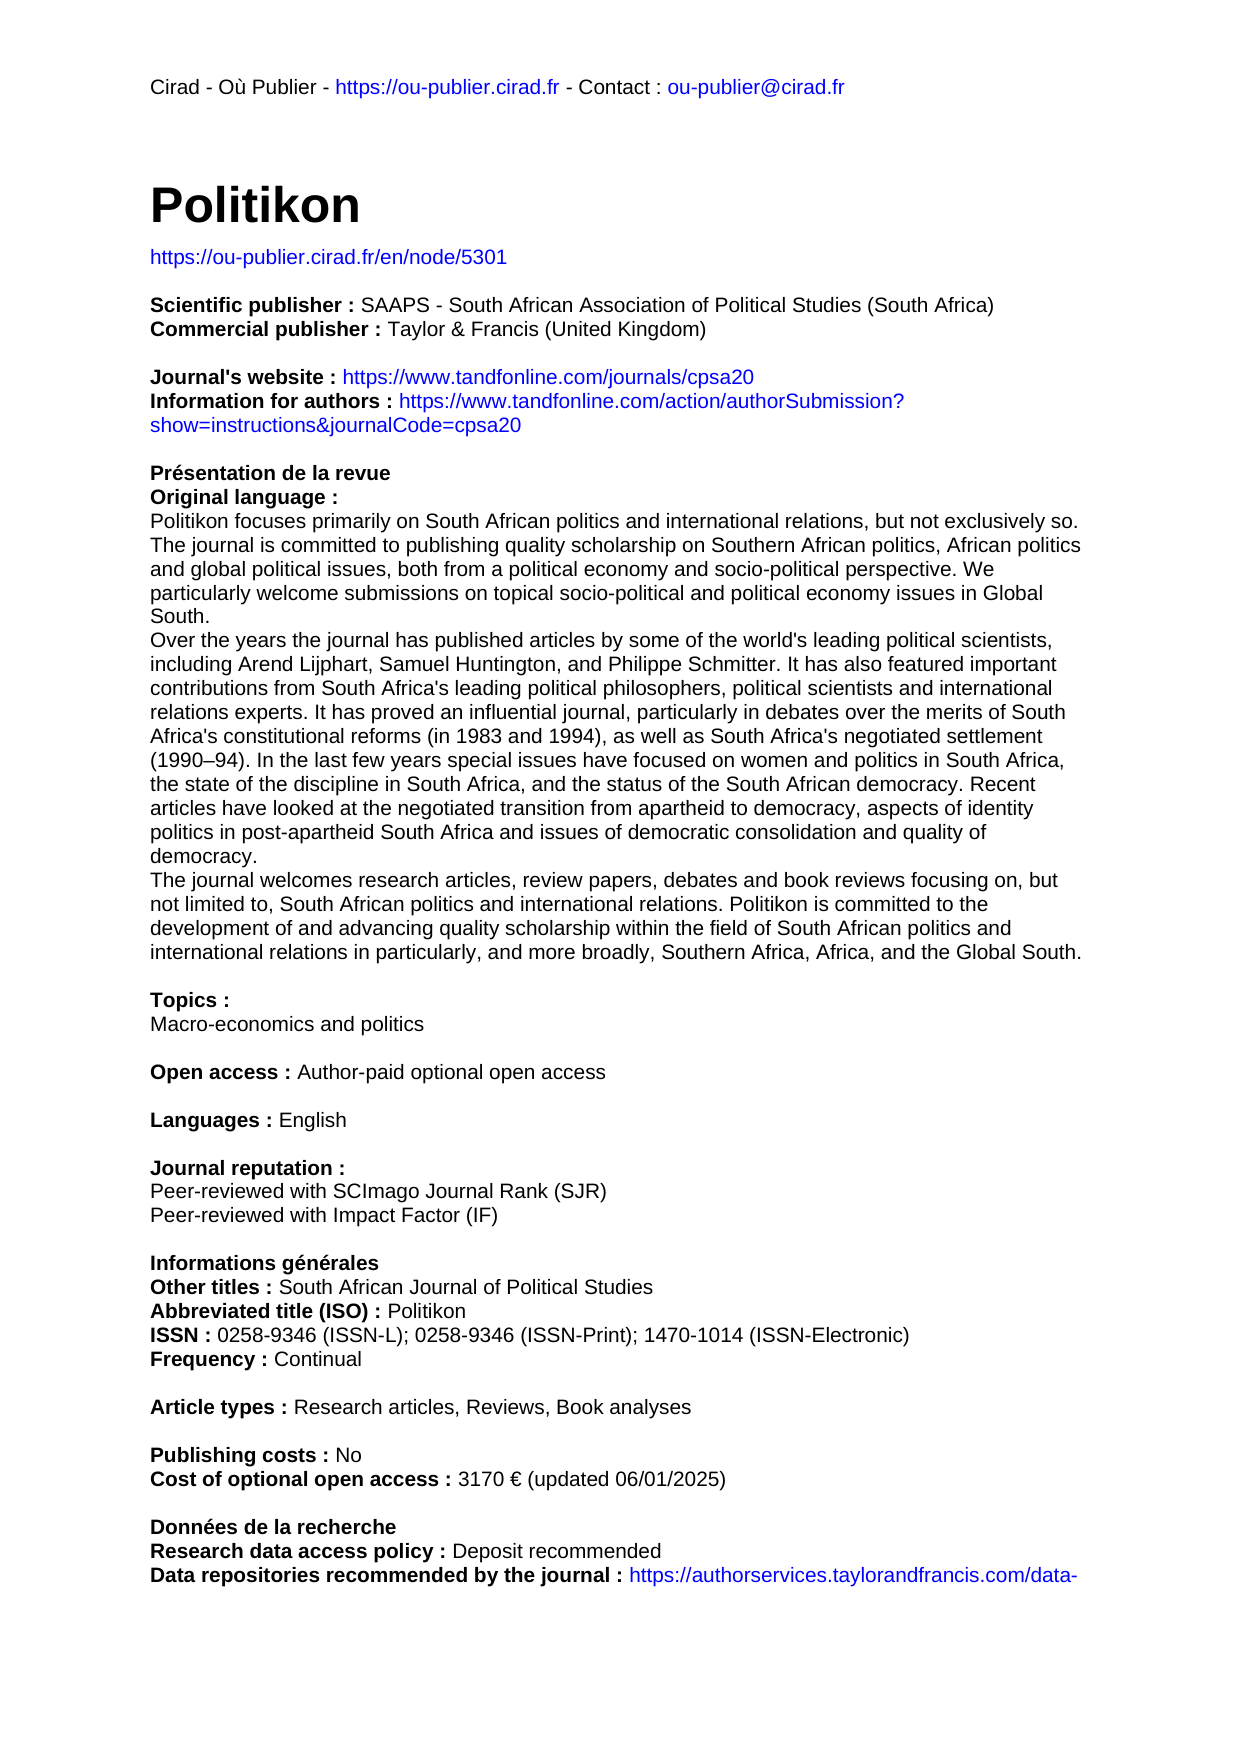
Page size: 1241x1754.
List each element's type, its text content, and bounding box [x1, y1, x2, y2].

text Topics : Macro-economics and politicsOpen access : Author-paid optional open accessLanguages : EnglishJournal reputation : Peer-reviewed with SCImago Journal Rank (SJR)Peer-reviewed with Impact Factor (IF)Informations généralesOther titles : South African Journal of Political StudiesAbbreviated title (ISO) : PolitikonISSN : 0258-9346 (ISSN-L); 0258-9346 (ISSN-Print); 1470-1014 (ISSN-Electronic)Frequency : Continual [150, 988, 1090, 1371]
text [150, 1371, 1090, 1587]
text https://ou-publier.cirad.fr/en/node/5301 [150, 245, 1090, 269]
text Politikon focuses primarily on South African politics and international relations, but not exclusively so. The journal is committed to publishing quality scholarship on Southern African politics, African politics and global political issues, both from a political economy and socio-political perspective. We particularly welcome submissions on topical socio-political and political economy issues in Global South.Over the years the journal has published articles by some of the world's leading political scientists, including Arend Lijphart, Samuel Huntington, and Philippe Schmitter. It has also featured important contributions from South Africa's leading political philosophers, political scientists and international relations experts. It has proved an influential journal, particularly in debates over the merits of South Africa's constitutional reforms (in 1983 and 1994), as well as South Africa's negotiated settlement (1990–94). In the last few years special issues have focused on women and politics in South Africa, the state of the discipline in South Africa, and the status of the South African democracy. Recent articles have looked at the negotiated transition from apartheid to democracy, aspects of identity politics in post-apartheid South Africa and issues of democratic consolidation and quality of democracy.The journal welcomes research articles, review papers, debates and book reviews focusing on, but not limited to, South African politics and international relations. Politikon is committed to the development of and advancing quality scholarship within the field of South African politics and international relations in particularly, and more broadly, Southern Africa, Africa, and the Global South. [150, 508, 1090, 964]
text Scientific publisher : SAAPS - South African Association of Political Studies (South Africa)Commercial publisher : Taylor & Francis (United Kingdom)Journal's website : https://www.tandfonline.com/journals/cpsa20Information for authors : https://www.tandfonline.com/action/authorSubmission?show=instructions&journalCode=cpsa20Présentation de la revueOriginal language : [150, 269, 1090, 508]
subtitle Politikon [150, 175, 1090, 232]
